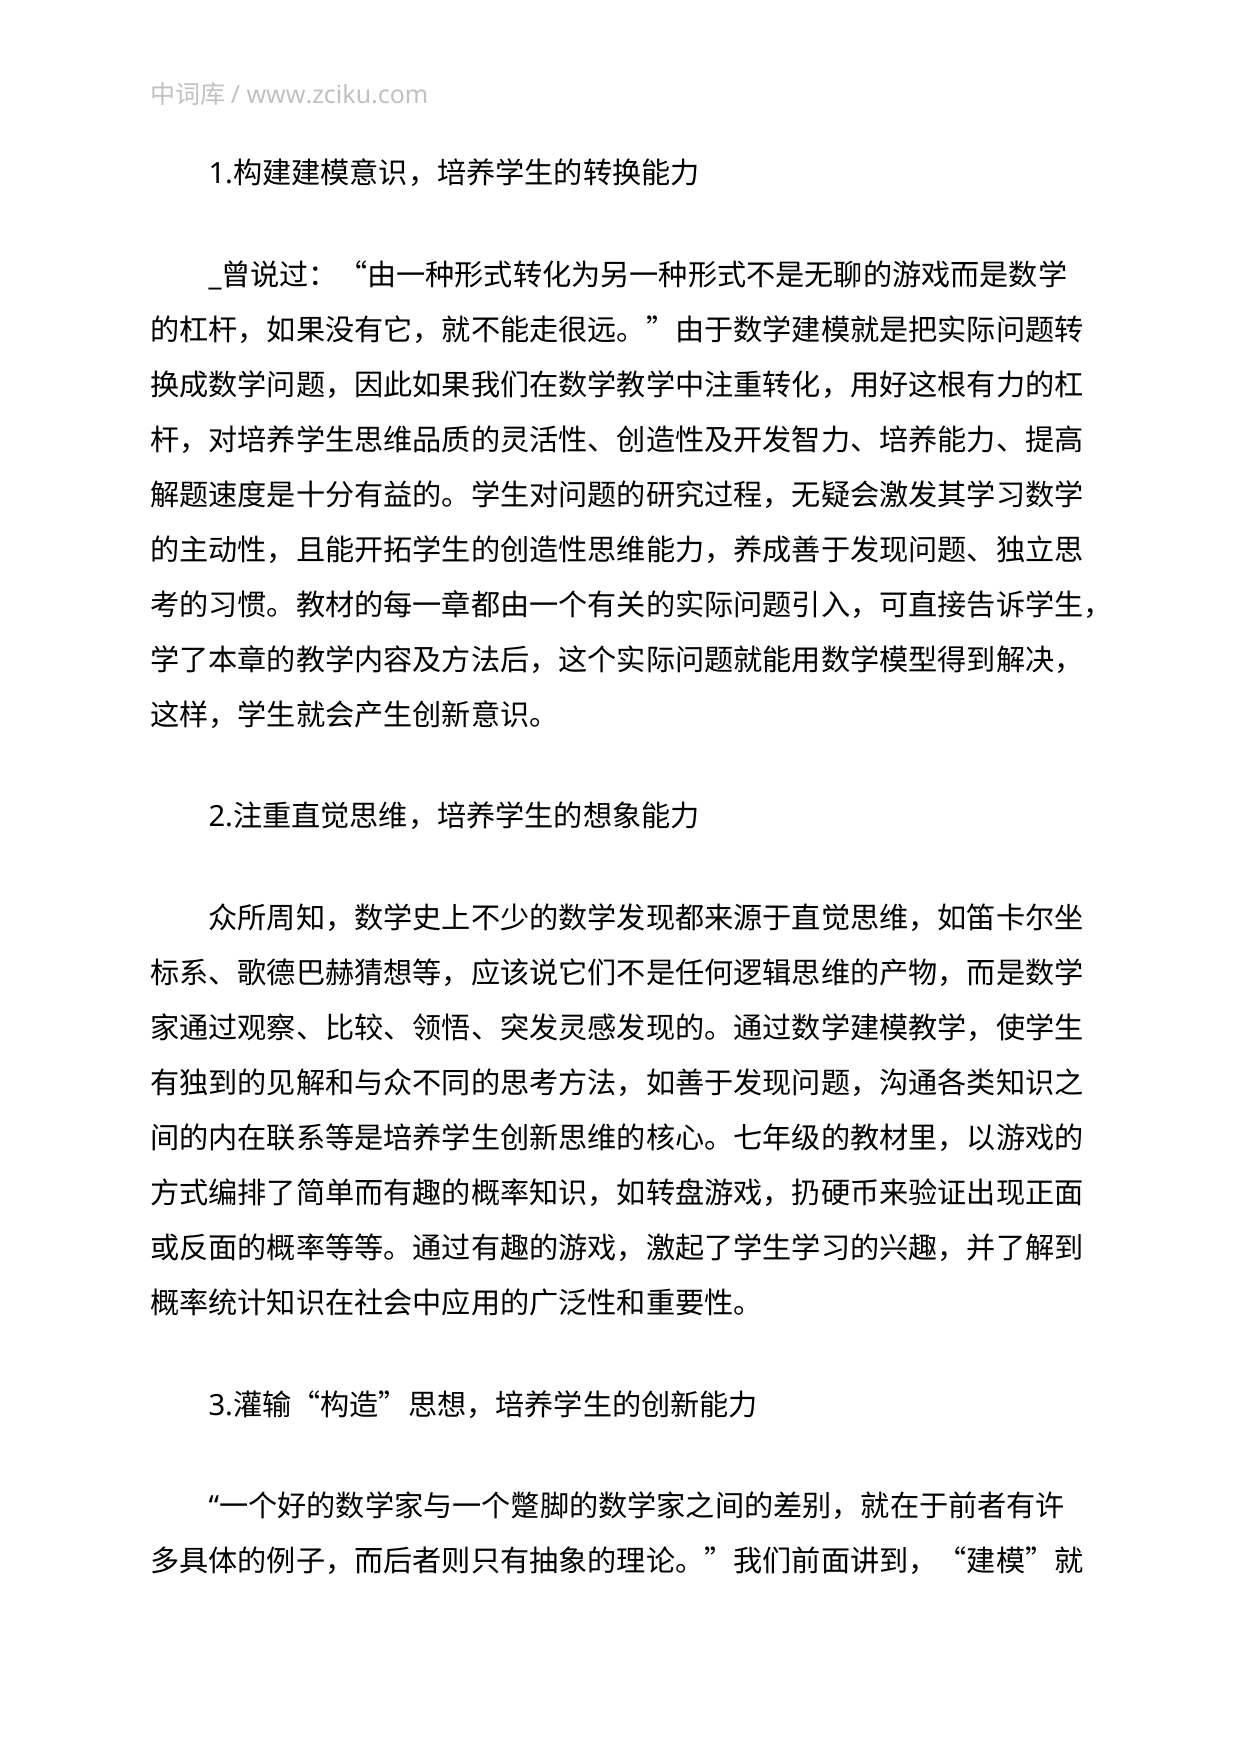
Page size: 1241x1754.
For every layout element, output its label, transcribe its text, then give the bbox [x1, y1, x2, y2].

text 众所周知，数学史上不少的数学发现都来源于直觉思维，如笛卡尔坐标系、歌德巴赫猜想等，应该说它们不是任何逻辑思维的产物，而是数学家通过观察、比较、领悟、突发灵感发现的。通过数学建模教学，使学生有独到的见解和与众不同的思考方法，如善于发现问题，沟通各类知识之间的内在联系等是培养学生创新思维的核心。七年级的教材里，以游戏的方式编排了简单而有趣的概率知识，如转盘游戏，扔硬币来验证出现正面或反面的概率等等。通过有趣的游戏，激起了学生学习的兴趣，并了解到概率统计知识在社会中应用的广泛性和重要性。 [150, 895, 1090, 1322]
text _曾说过：“由一种形式转化为另一种形式不是无聊的游戏而是数学的杠杆，如果没有它，就不能走很远。”由于数学建模就是把实际问题转换成数学问题，因此如果我们在数学教学中注重转化，用好这根有力的杠杆，对培养学生思维品质的灵活性、创造性及开发智力、培养能力、提高解题速度是十分有益的。学生对问题的研究过程，无疑会激发其学习数学的主动性，且能开拓学生的创造性思维能力，养成善于发现问题、独立思考的习惯。教材的每一章都由一个有关的实际问题引入，可直接告诉学生，学了本章的教学内容及方法后，这个实际问题就能用数学模型得到解决，这样，学生就会产生创新意识。 [150, 252, 1090, 733]
text 2.注重直觉思维，培养学生的想象能力 [150, 793, 1090, 835]
text 1.构建建模意识，培养学生的转换能力 [150, 150, 1090, 192]
text 3.灌输“构造”思想，培养学生的创新能力 [150, 1381, 1090, 1423]
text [150, 1483, 1090, 1580]
